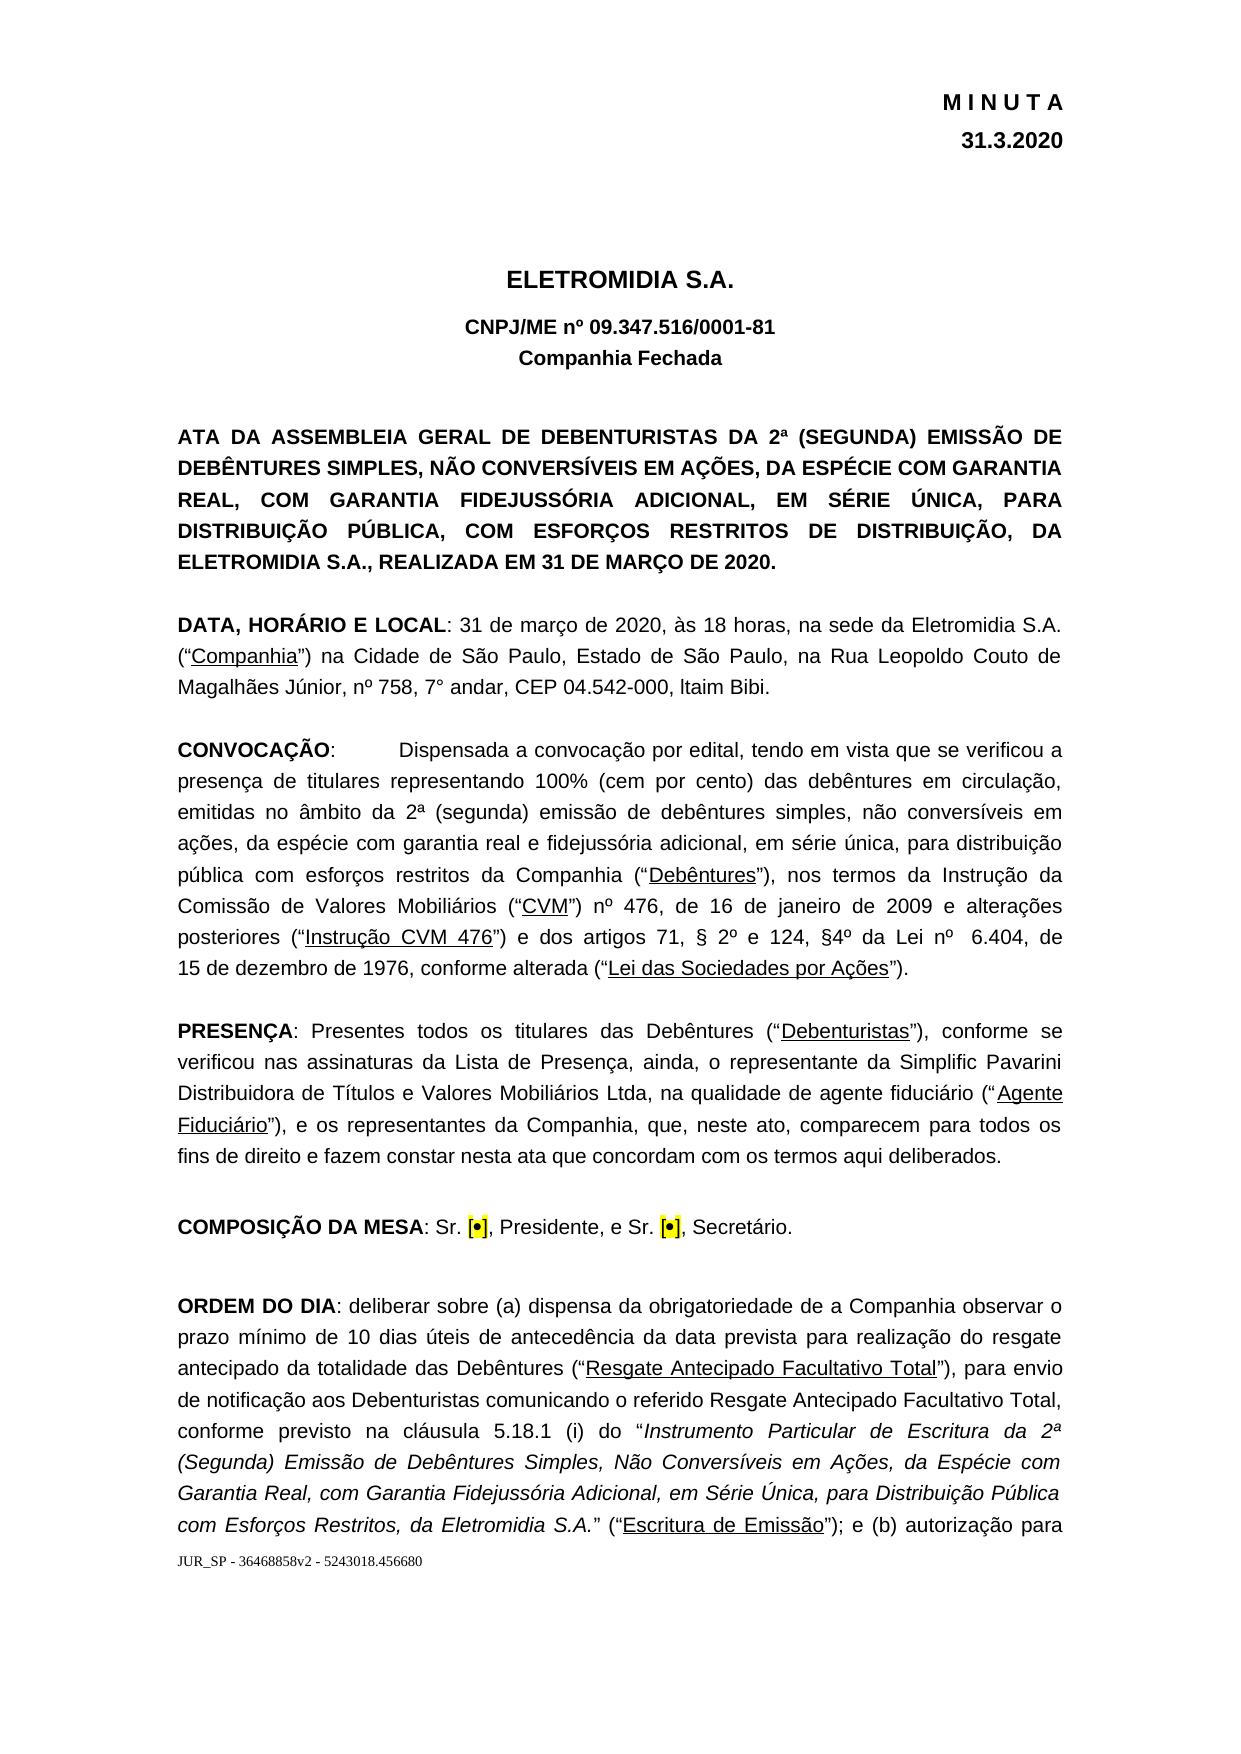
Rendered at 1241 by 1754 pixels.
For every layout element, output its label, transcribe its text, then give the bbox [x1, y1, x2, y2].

text PRESENÇA: Presentes todos os titulares das Debêntures (“Debenturistas”), conforme se verificou nas assinaturas da Lista de Presença, ainda, o representante da Simplific Pavarini Distribuidora de Títulos e Valores Mobiliários Ltda, na qualidade de agente fiduciário (“Agente Fiduciário”), e os representantes da Companhia, que, neste ato, comparecem para todos os fins de direito e fazem constar nesta ata que concordam com os termos aqui deliberados. [177, 1013, 1063, 1169]
text CNPJ/ME nº 09.347.516/0001-81 Companhia Fechada [177, 309, 1063, 372]
text COMPOSIÇÃO DA MESA: Sr. [], Presidente, e Sr. [], Secretário. [177, 1209, 1063, 1240]
text ELETROMIDIA S.A. [177, 263, 1063, 294]
text DATA, HORÁRIO E LOCAL: 31 de março de 2020, às 18 horas, na sede da Eletromidia S.A. (“Companhia”) na Cidade de São Paulo, Estado de São Paulo, na Rua Leopoldo Couto de Magalhães Júnior, nº 758, 7° andar, CEP 04.542-000, ltaim Bibi. [177, 607, 1063, 701]
text CONVOCAÇÃO: Dispensada a convocação por edital, tendo em vista que se verificou a presença de titulares representando 100% (cem por cento) das debêntures em circulação, emitidas no âmbito da 2ª (segunda) emissão de debêntures simples, não conversíveis em ações, da espécie com garantia real e fidejussória adicional, em série única, para distribuição pública com esforços restritos da Companhia (“Debêntures”), nos termos da Instrução da Comissão de Valores Mobiliários (“CVM”) nº 476, de 16 de janeiro de 2009 e alterações posteriores (“Instrução CVM 476”) e dos artigos 71, § 2º e 124, §4º da Lei nº 6.404, de 15 de dezembro de 1976, conforme alterada (“Lei das Sociedades por Ações”). [177, 732, 1063, 982]
text ATA DA ASSEMBLEIA GERAL DE DEBENTURISTAS DA 2ª (SEGUNDA) EMISSÃO DE DEBÊNTURES SIMPLES, NÃO CONVERSÍVEIS EM AÇÕES, DA ESPÉCIE COM GARANTIA REAL, COM GARANTIA FIDEJUSSÓRIA ADICIONAL, EM SÉRIE ÚNICA, PARA DISTRIBUIÇÃO PÚBLICA, COM ESFORÇOS RESTRITOS DE DISTRIBUIÇÃO, DA ELETROMIDIA S.A., REALIZADA EM 31 DE MARÇO DE 2020. [177, 419, 1063, 576]
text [177, 1288, 1063, 1538]
